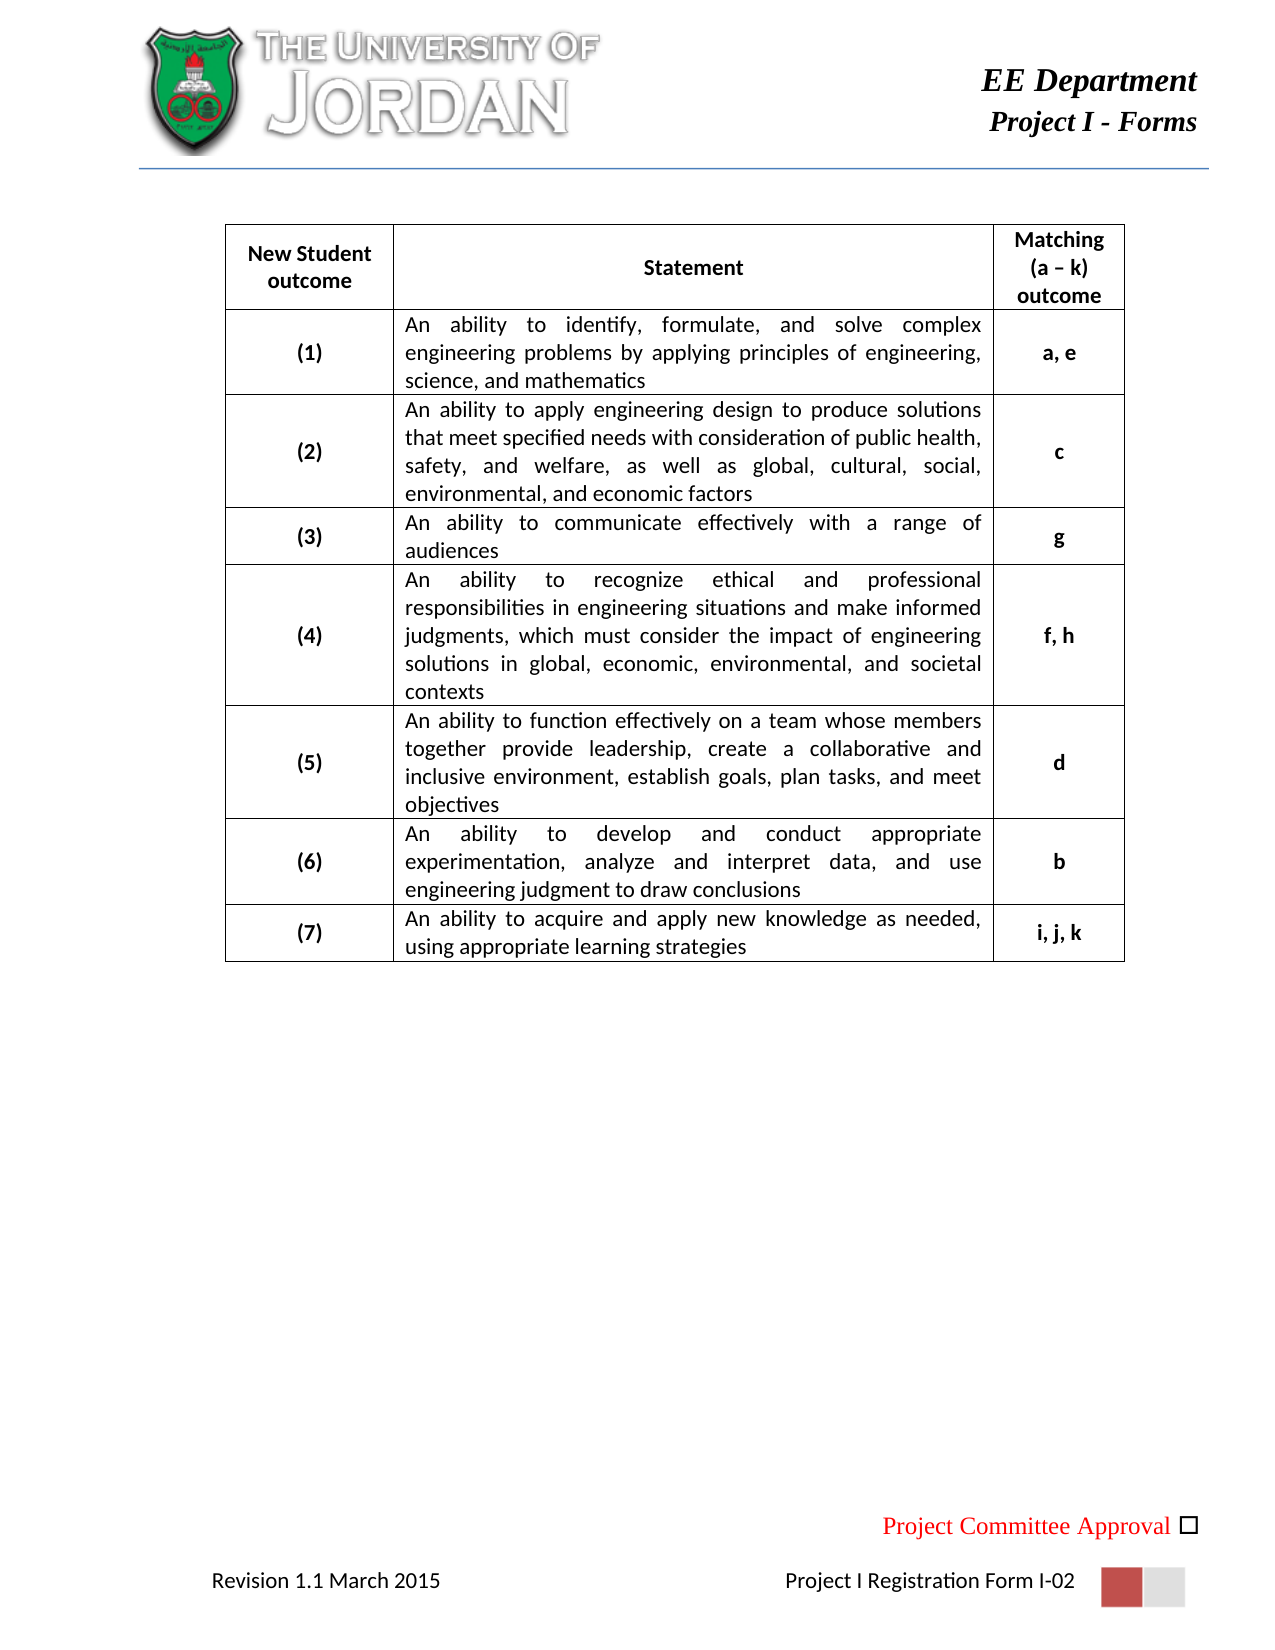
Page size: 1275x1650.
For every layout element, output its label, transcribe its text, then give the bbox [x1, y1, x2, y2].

table_cell An ability to apply engineering design to produce solutions that meet specified needs with consideration of public health, safety, and welfare, as well as global, cultural, social, environmental, and economic factors [394, 395, 993, 507]
table_cell d [994, 706, 1124, 818]
table_cell (5) [226, 706, 393, 818]
table_header Statement [394, 225, 993, 309]
table_cell b [994, 819, 1124, 903]
table_cell a, e [994, 310, 1124, 394]
table_cell An ability to develop and conduct appropriate experimentation, analyze and interpret data, and use engineering judgment to draw conclusions [394, 819, 993, 903]
table_cell An ability to identify, formulate, and solve complex engineering problems by applying principles of engineering, science, and mathematics [394, 310, 993, 394]
picture [139, 21, 627, 156]
table_cell (3) [226, 508, 393, 564]
table_cell (1) [226, 310, 393, 394]
table_cell An ability to communicate effectively with a range of audiences [394, 508, 993, 564]
table_cell (6) [226, 819, 393, 903]
picture [1100, 1566, 1186, 1609]
table_cell An ability to acquire and apply new knowledge as needed, using appropriate learning strategies [394, 905, 993, 961]
table_header Matching (a – k) outcome [994, 225, 1124, 309]
table_cell g [994, 508, 1124, 564]
table_cell c [994, 395, 1124, 507]
table_header New Student outcome [226, 225, 393, 309]
table_cell An ability to recognize ethical and professional responsibilities in engineering situations and make informed judgments, which must consider the impact of engineering solutions in global, economic, environmental, and societal contexts [394, 565, 993, 705]
table_cell (2) [226, 395, 393, 507]
table_cell An ability to function effectively on a team whose members together provide leadership, create a collaborative and inclusive environment, establish goals, plan tasks, and meet objectives [394, 706, 993, 818]
table_cell (7) [226, 905, 393, 961]
table_cell (4) [226, 565, 393, 705]
table_cell f, h [994, 565, 1124, 705]
table_cell i, j, k [994, 905, 1124, 961]
